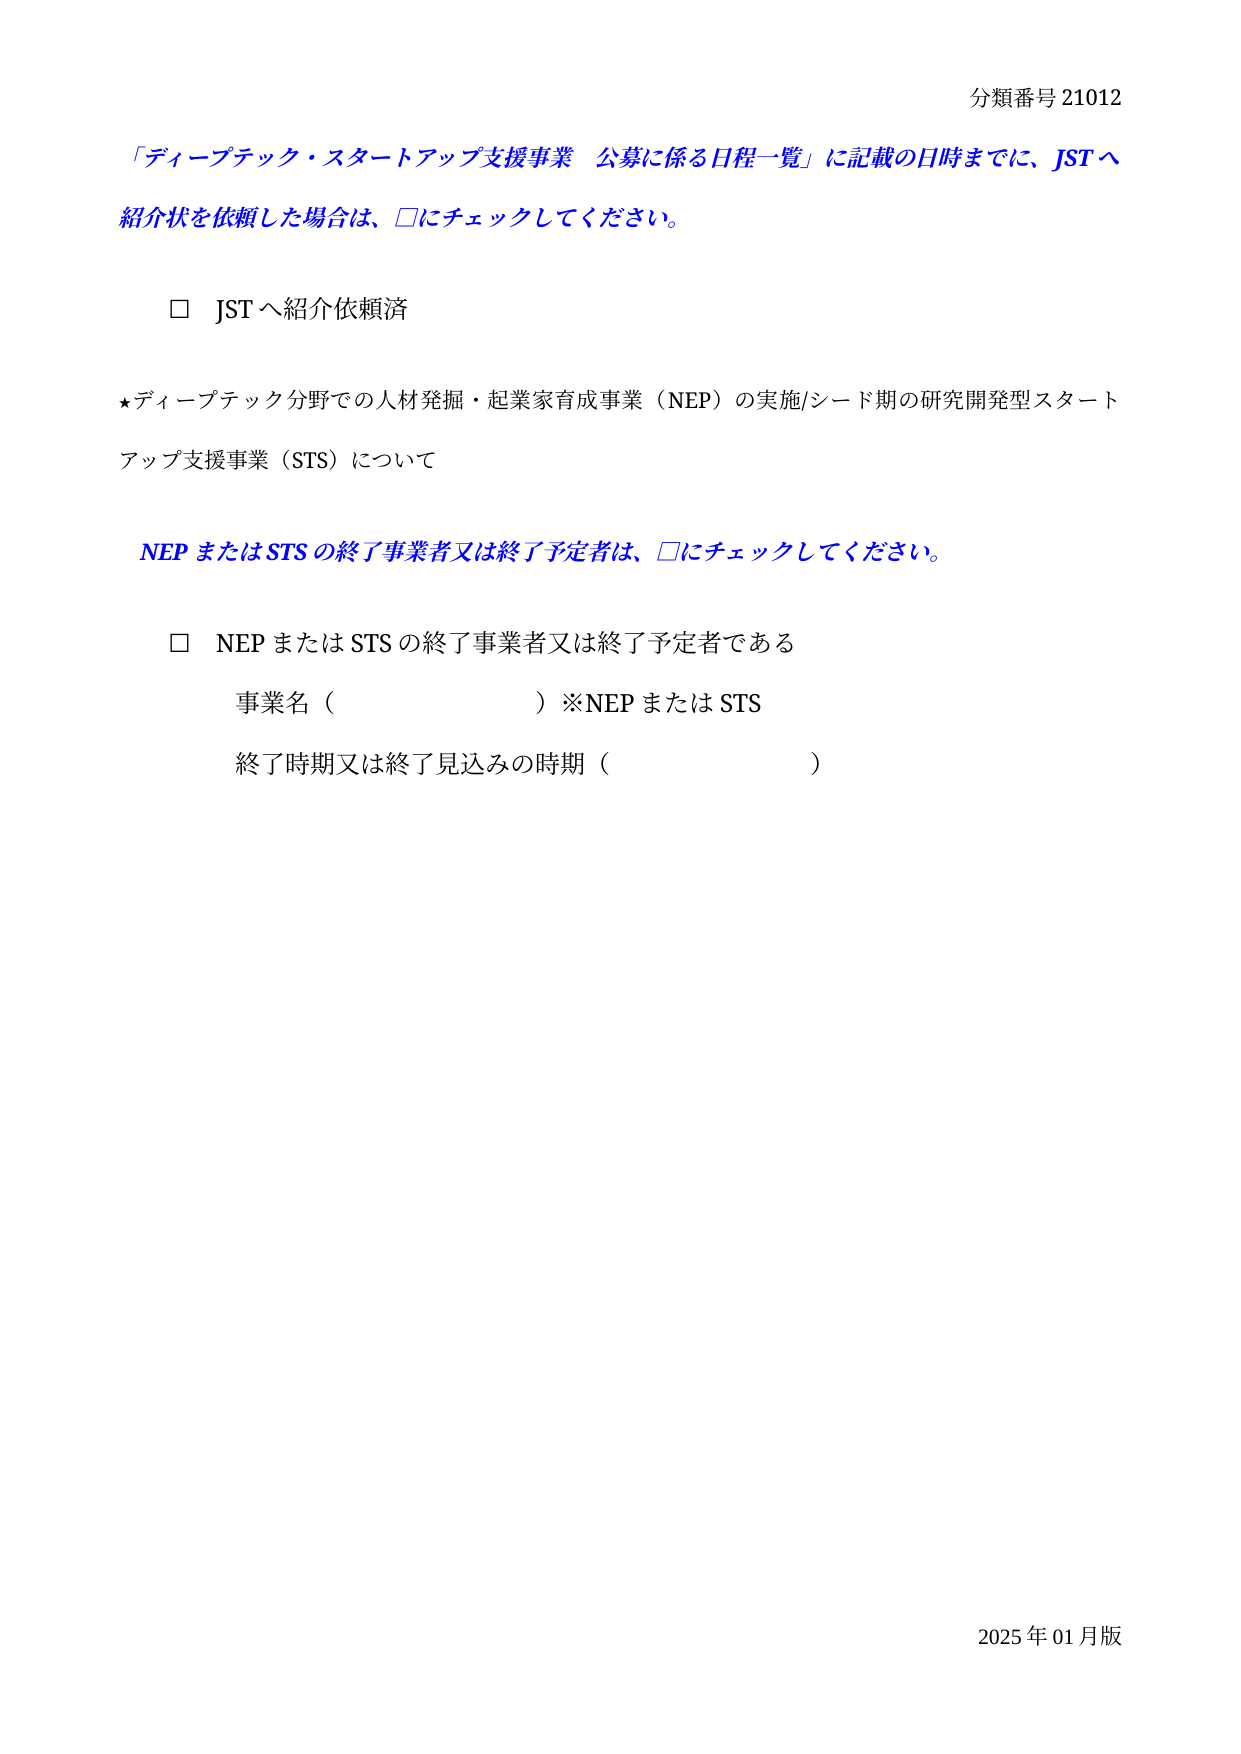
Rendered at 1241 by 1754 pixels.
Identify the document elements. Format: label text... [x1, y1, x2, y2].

text NEPまたはSTSの終了事業者又は終了予定者は、□にチェックしてください。 [140, 520, 1122, 581]
text JSTへ紹介依頼済 [118, 277, 1122, 338]
text NEPまたはSTSの終了事業者又は終了予定者である [118, 611, 1122, 672]
text 事業名（ ）※NEPまたはSTS [118, 672, 1122, 732]
text ★ディープテック分野での人材発掘・起業家育成事業（NEP）の実施/シード期の研究開発型スタートアップ支援事業（STS）について [118, 368, 1122, 490]
text 終了時期又は終了見込みの時期（ ） [118, 732, 1122, 793]
text 「ディープテック・スタートアップ支援事業 公募に係る日程一覧」に記載の日時までに、JSTへ紹介状を依頼した場合は、□にチェックしてください。 [118, 126, 1122, 247]
